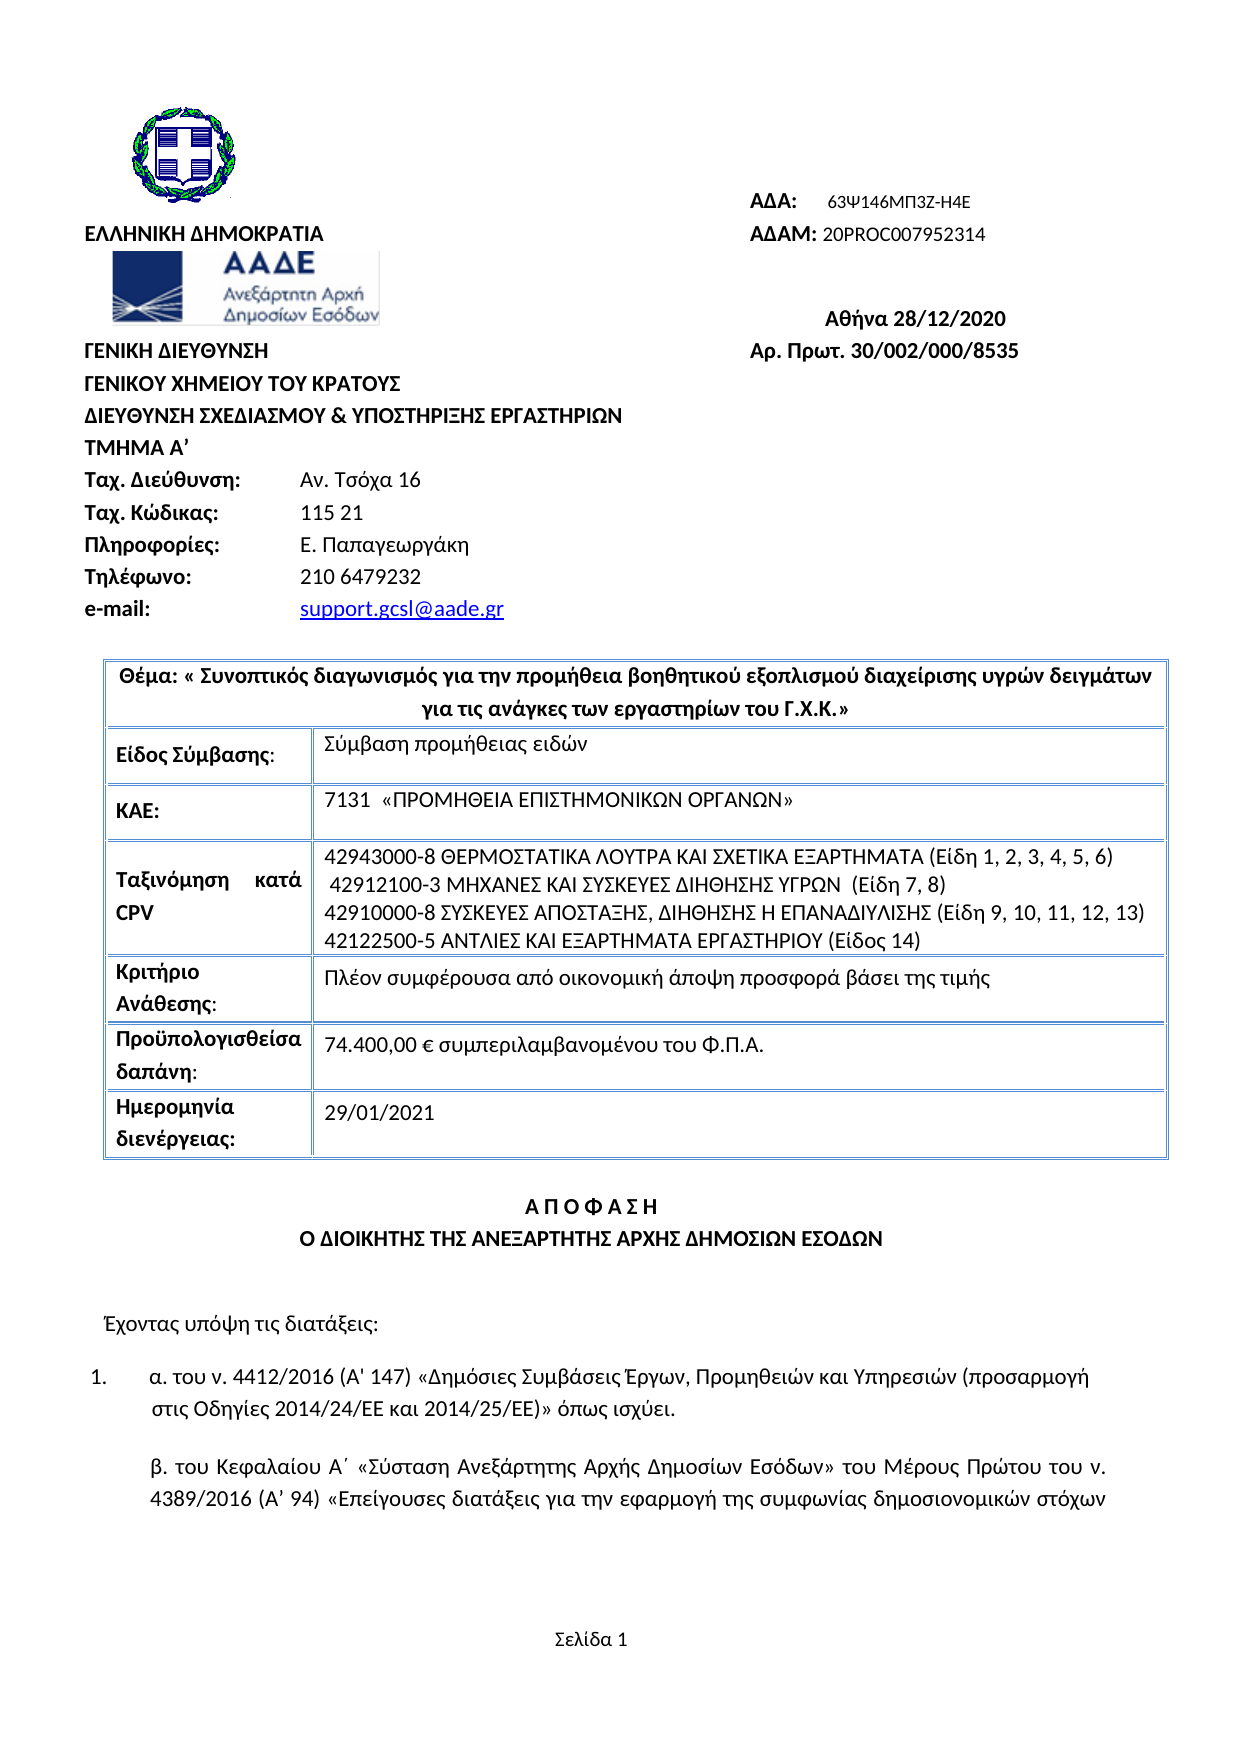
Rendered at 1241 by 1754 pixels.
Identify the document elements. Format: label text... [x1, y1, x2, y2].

text ΑΔΑ:Σαδ63Ψ146ΜΠ3Ζ-Η4ΕαδδδδδΧΕΔΙΟ [84, 89, 1107, 215]
table_cell Ταξινόμηση κατά CPV [106, 839, 311, 954]
picture [112, 251, 381, 327]
table_cell 29/01/2021 [313, 1089, 1168, 1157]
list α. του ν. 4412/2016 (Α' 147) «Δημόσιες Συμβάσεις Έργων, Προμηθειών και Υπηρεσιών (προσαρμογή [90, 1362, 1107, 1390]
text ΔΙΕΥΘΥΝΣΗ ΣΧΕΔΙΑΣΜΟΥ & ΥΠΟΣΤΗΡΙΞΗΣ ΕΡΓΑΣΤΗΡΙΩΝ [84, 401, 1107, 429]
text ΓΕΝΙΚΗ ΔΙΕΥΘΥΝΣΗ Αρ. Πρωτ. 30/002/000/8535 [84, 337, 1107, 365]
text Α Π Ο Φ Α Σ Η [75, 1192, 1107, 1220]
table_cell Σύμβαση προμήθειας ειδών [313, 726, 1168, 782]
table_cell Κριτήριο Ανάθεσης: [105, 954, 313, 1021]
table_cell Ημερομηνία διενέργειας: [105, 1089, 313, 1157]
table_cell 74.400,00 € συμπεριλαμβανομένου του Φ.Π.Α. [314, 1021, 1166, 1089]
text Ταχ. Κώδικας: 115 21 [84, 498, 1107, 526]
text ΤΜΗΜΑ Α’ [84, 433, 1107, 461]
text Τηλέφωνο: 210 6479232 [84, 562, 1107, 590]
text Πληροφορίες: E. Παπαγεωργάκη [84, 530, 1107, 558]
picture [112, 88, 244, 209]
text ΕΛΛΗΝΙΚΗ ΔΗΜΟΚΡΑΤΙΑ ΑΔΑΜ: 20PROC007952314 Αθήνα 28/12/2020 [84, 219, 1107, 332]
table_cell KAE: [106, 783, 311, 839]
text ΓΕΝΙΚΟΥ ΧΗΜΕΙΟΥ ΤΟΥ ΚΡΑΤΟΥΣ [84, 369, 1107, 397]
table_cell Πλέον συμφέρουσα από οικονομική άποψη προσφορά βάσει της τιμής [313, 954, 1168, 1021]
table_cell Προϋπολογισθείσα δαπάνη: [106, 1021, 311, 1089]
text e-mail: support.gcsl@aade.gr [84, 594, 1107, 622]
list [150, 1452, 1107, 1512]
list στις Οδηγίες 2014/24/ΕΕ και 2014/25/ΕΕ)» όπως ισχύει. [90, 1394, 1107, 1423]
text O ΔΙΟΙΚΗΤΗΣ ΤΗΣ ΑΝΕΞΑΡΤΗΤΗΣ ΑΡΧΗΣ ΔΗΜΟΣΙΩΝ ΕΣΟΔΩΝ [75, 1224, 1107, 1252]
text Ταχ. Διεύθυνση: Αν. Τσόχα 16 [84, 465, 1107, 493]
table_header Θέμα: « Συνοπτικός διαγωνισμός για την προμήθεια βοηθητικού εξοπλισμού διαχείρισης υγρών δειγμάτων για τις ανάγκες των εργαστηρίων του Γ.Χ.Κ.» [106, 662, 1166, 726]
text Έχοντας υπόψη τις διατάξεις: [104, 1309, 1107, 1337]
table_cell 7131 «ΠΡΟΜΗΘΕΙΑ ΕΠΙΣΤΗΜΟΝΙΚΩΝ ΟΡΓΑΝΩΝ» [314, 783, 1166, 839]
table_cell Είδος Σύμβασης: [105, 726, 313, 782]
table_cell 42943000-8 ΘΕΡΜΟΣΤΑΤΙΚΑ ΛΟΥΤΡΑ ΚΑΙ ΣΧΕΤΙΚΑ ΕΞΑΡΤΗΜΑΤΑ (Είδη 1, 2, 3, 4, 5, 6) 42912100-3 ΜΗΧΑΝΕΣ ΚΑΙ ΣΥΣΚΕΥΕΣ ΔΙΗΘΗΣΗΣ ΥΓΡΩΝ (Είδη 7, 8) 42910000-8 ΣΥΣΚΕΥΕΣ ΑΠΟΣΤΑΞΗΣ, ΔΙΗΘΗΣΗΣ Η ΕΠΑΝΑΔΙΥΛΙΣΗΣ (Είδη 9, 10, 11, 12, 13) 42122500-5 ΑΝΤΛΙΕΣ ΚΑΙ ΕΞΑΡΤΗΜΑΤΑ ΕΡΓΑΣΤΗΡΙΟΥ (Είδος 14) [314, 839, 1166, 954]
